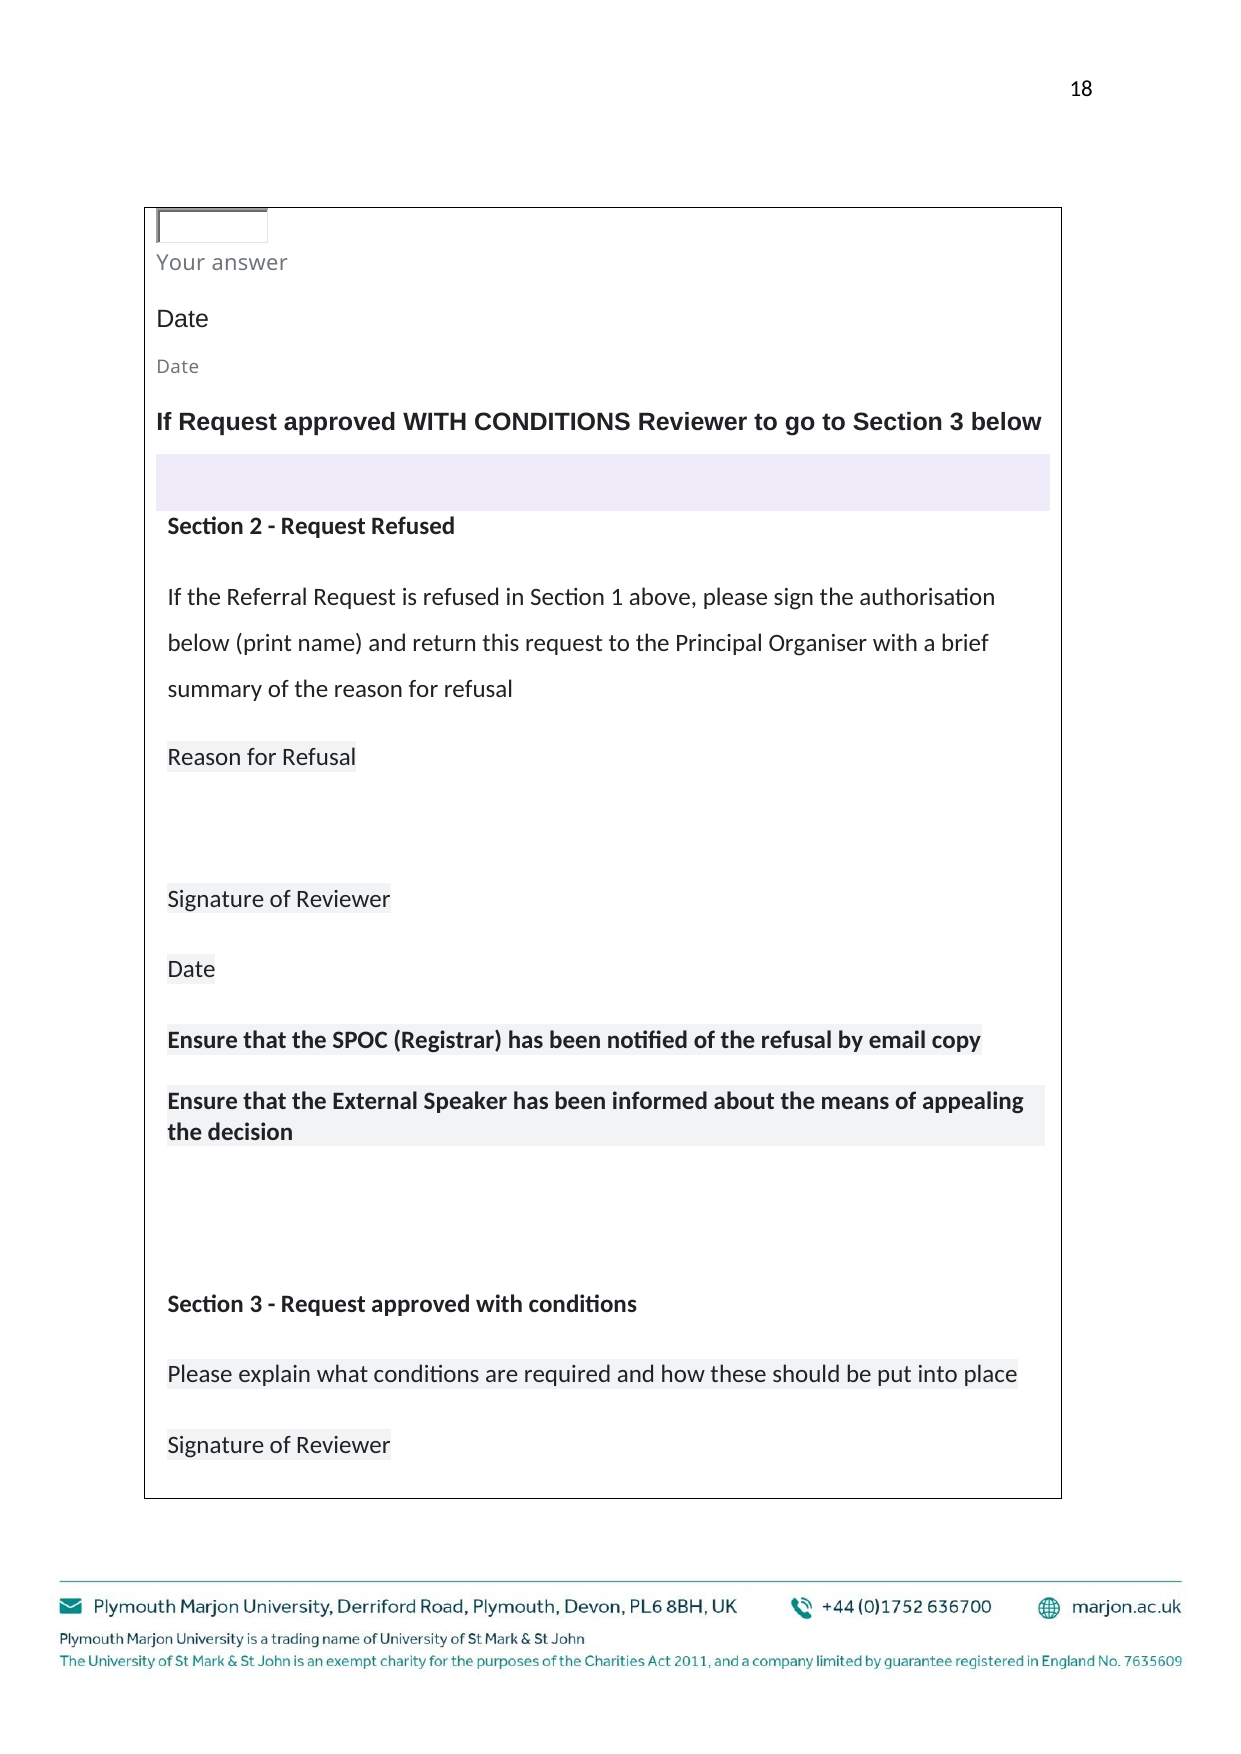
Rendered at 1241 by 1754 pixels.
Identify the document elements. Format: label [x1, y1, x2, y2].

picture [0, 1518, 1241, 1726]
table_header [145, 208, 1061, 1498]
